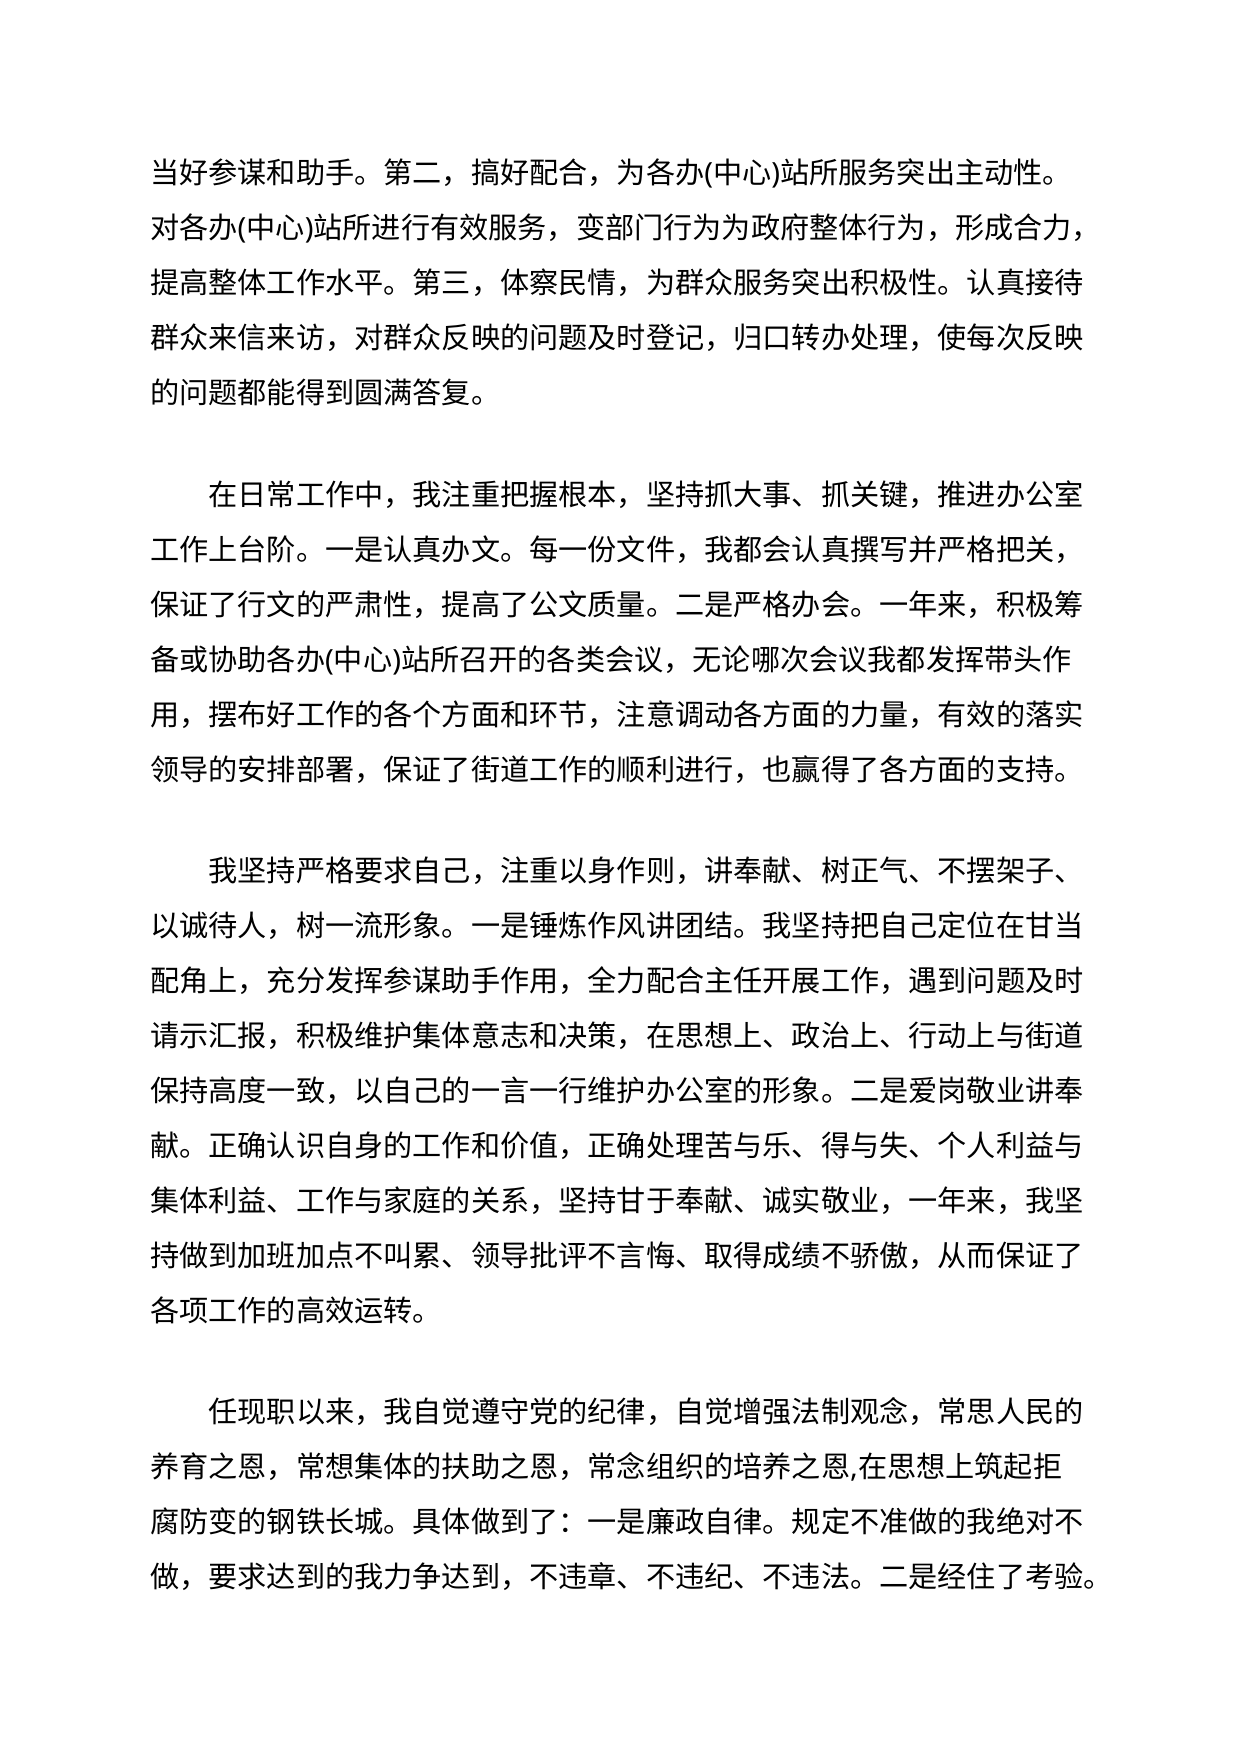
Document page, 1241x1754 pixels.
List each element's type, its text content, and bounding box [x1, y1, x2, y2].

text 在日常工作中，我注重把握根本，坚持抓大事、抓关键，推进办公室工作上台阶。一是认真办文。每一份文件，我都会认真撰写并严格把关，保证了行文的严肃性，提高了公文质量。二是严格办会。一年来，积极筹备或协助各办(中心)站所召开的各类会议，无论哪次会议我都发挥带头作用，摆布好工作的各个方面和环节，注意调动各方面的力量，有效的落实领导的安排部署，保证了街道工作的顺利进行，也赢得了各方面的支持。 [150, 472, 1090, 788]
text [150, 1389, 1090, 1596]
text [150, 150, 1090, 412]
text 我坚持严格要求自己，注重以身作则，讲奉献、树正气、不摆架子、以诚待人，树一流形象。一是锤炼作风讲团结。我坚持把自己定位在甘当配角上，充分发挥参谋助手作用，全力配合主任开展工作，遇到问题及时请示汇报，积极维护集体意志和决策，在思想上、政治上、行动上与街道保持高度一致，以自己的一言一行维护办公室的形象。二是爱岗敬业讲奉献。正确认识自身的工作和价值，正确处理苦与乐、得与失、个人利益与集体利益、工作与家庭的关系，坚持甘于奉献、诚实敬业，一年来，我坚持做到加班加点不叫累、领导批评不言悔、取得成绩不骄傲，从而保证了各项工作的高效运转。 [150, 848, 1090, 1329]
